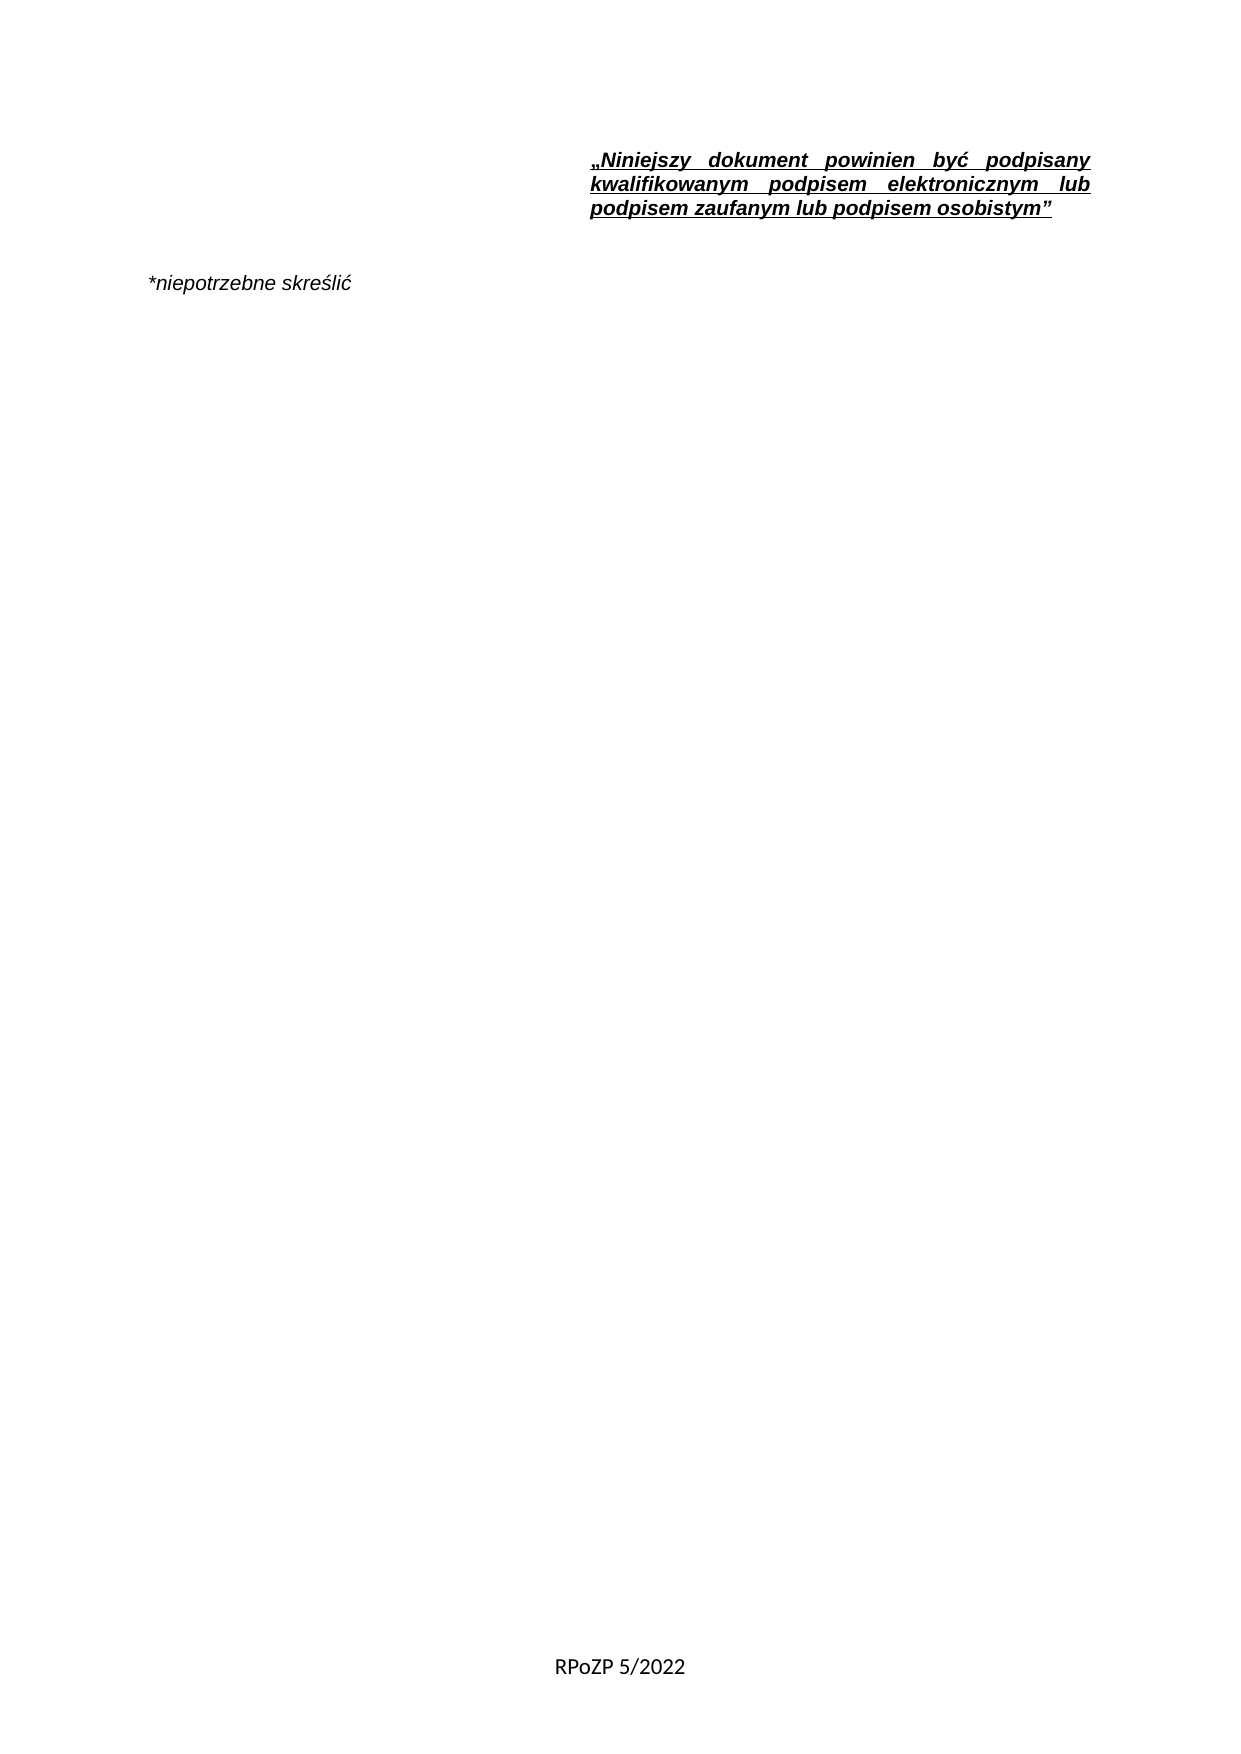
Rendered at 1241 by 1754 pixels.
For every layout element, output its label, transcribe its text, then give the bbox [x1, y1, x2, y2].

text „Niniejszy dokument powinien być podpisany kwalifikowanym podpisem elektronicznym lub podpisem zaufanym lub podpisem osobistym” [590, 148, 1093, 219]
text *niepotrzebne skreślić [148, 271, 1093, 294]
